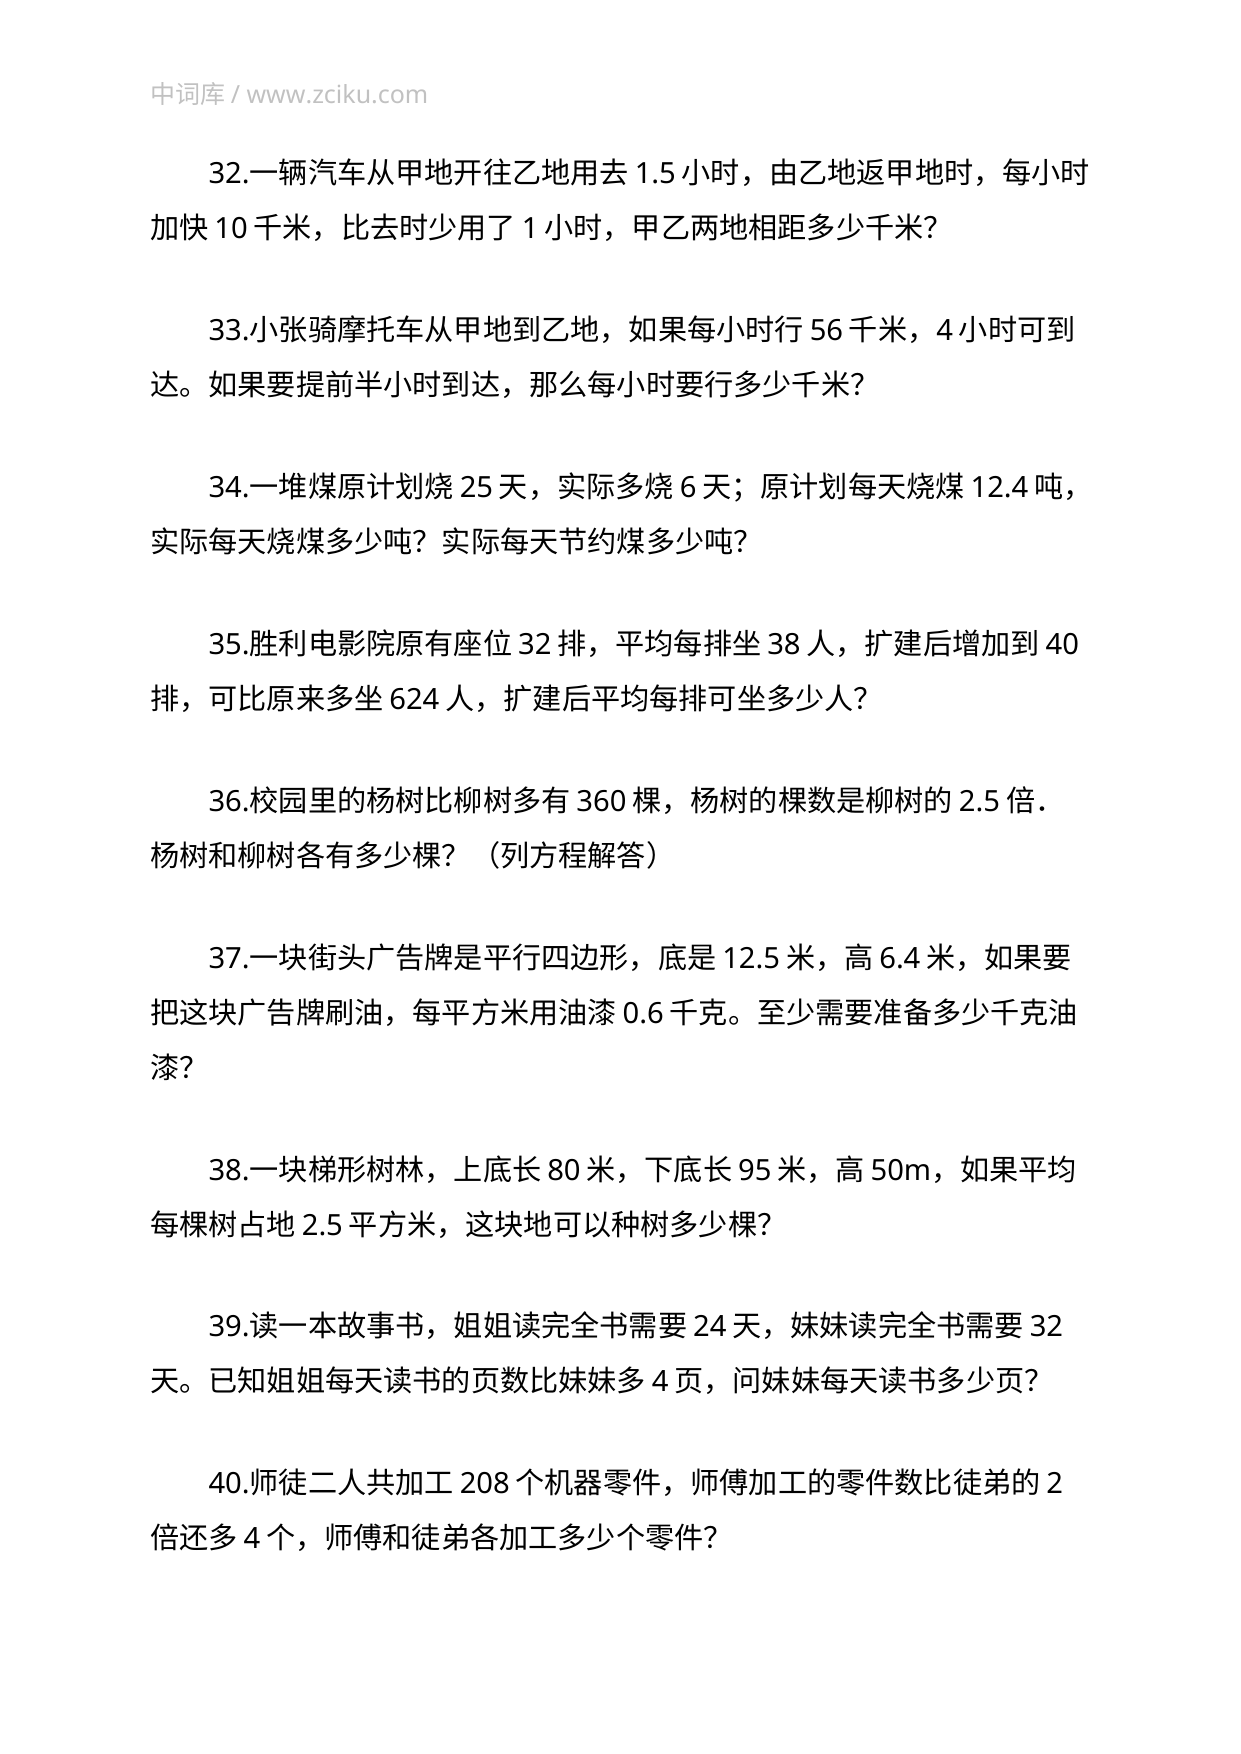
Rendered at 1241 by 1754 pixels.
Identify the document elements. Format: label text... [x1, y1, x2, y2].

text 34.一堆煤原计划烧25天，实际多烧6天；原计划每天烧煤12.4吨，实际每天烧煤多少吨？实际每天节约煤多少吨？ [150, 464, 1090, 561]
text 33.小张骑摩托车从甲地到乙地，如果每小时行56千米，4小时可到达。如果要提前半小时到达，那么每小时要行多少千米？ [150, 307, 1090, 404]
text 40.师徒二人共加工208个机器零件，师傅加工的零件数比徒弟的2倍还多4个，师傅和徒弟各加工多少个零件？ [150, 1460, 1090, 1557]
text 37.一块街头广告牌是平行四边形，底是12.5米，高6.4米，如果要把这块广告牌刷油，每平方米用油漆0.6千克。至少需要准备多少千克油漆？ [150, 934, 1090, 1087]
text 36.校园里的杨树比柳树多有360棵，杨树的棵数是柳树的2.5倍．杨树和柳树各有多少棵？（列方程解答） [150, 777, 1090, 875]
text 38.一块梯形树林，上底长80米，下底长95米，高50m，如果平均每棵树占地2.5平方米，这块地可以种树多少棵？ [150, 1146, 1090, 1243]
text 32.一辆汽车从甲地开往乙地用去1.5小时，由乙地返甲地时，每小时加快10千米，比去时少用了1小时，甲乙两地相距多少千米？ [150, 150, 1090, 247]
text 39.读一本故事书，姐姐读完全书需要24天，妹妹读完全书需要32天。已知姐姐每天读书的页数比妹妹多4页，问妹妹每天读书多少页？ [150, 1303, 1090, 1400]
text 35.胜利电影院原有座位32排，平均每排坐38人，扩建后增加到40排，可比原来多坐624人，扩建后平均每排可坐多少人？ [150, 621, 1090, 718]
